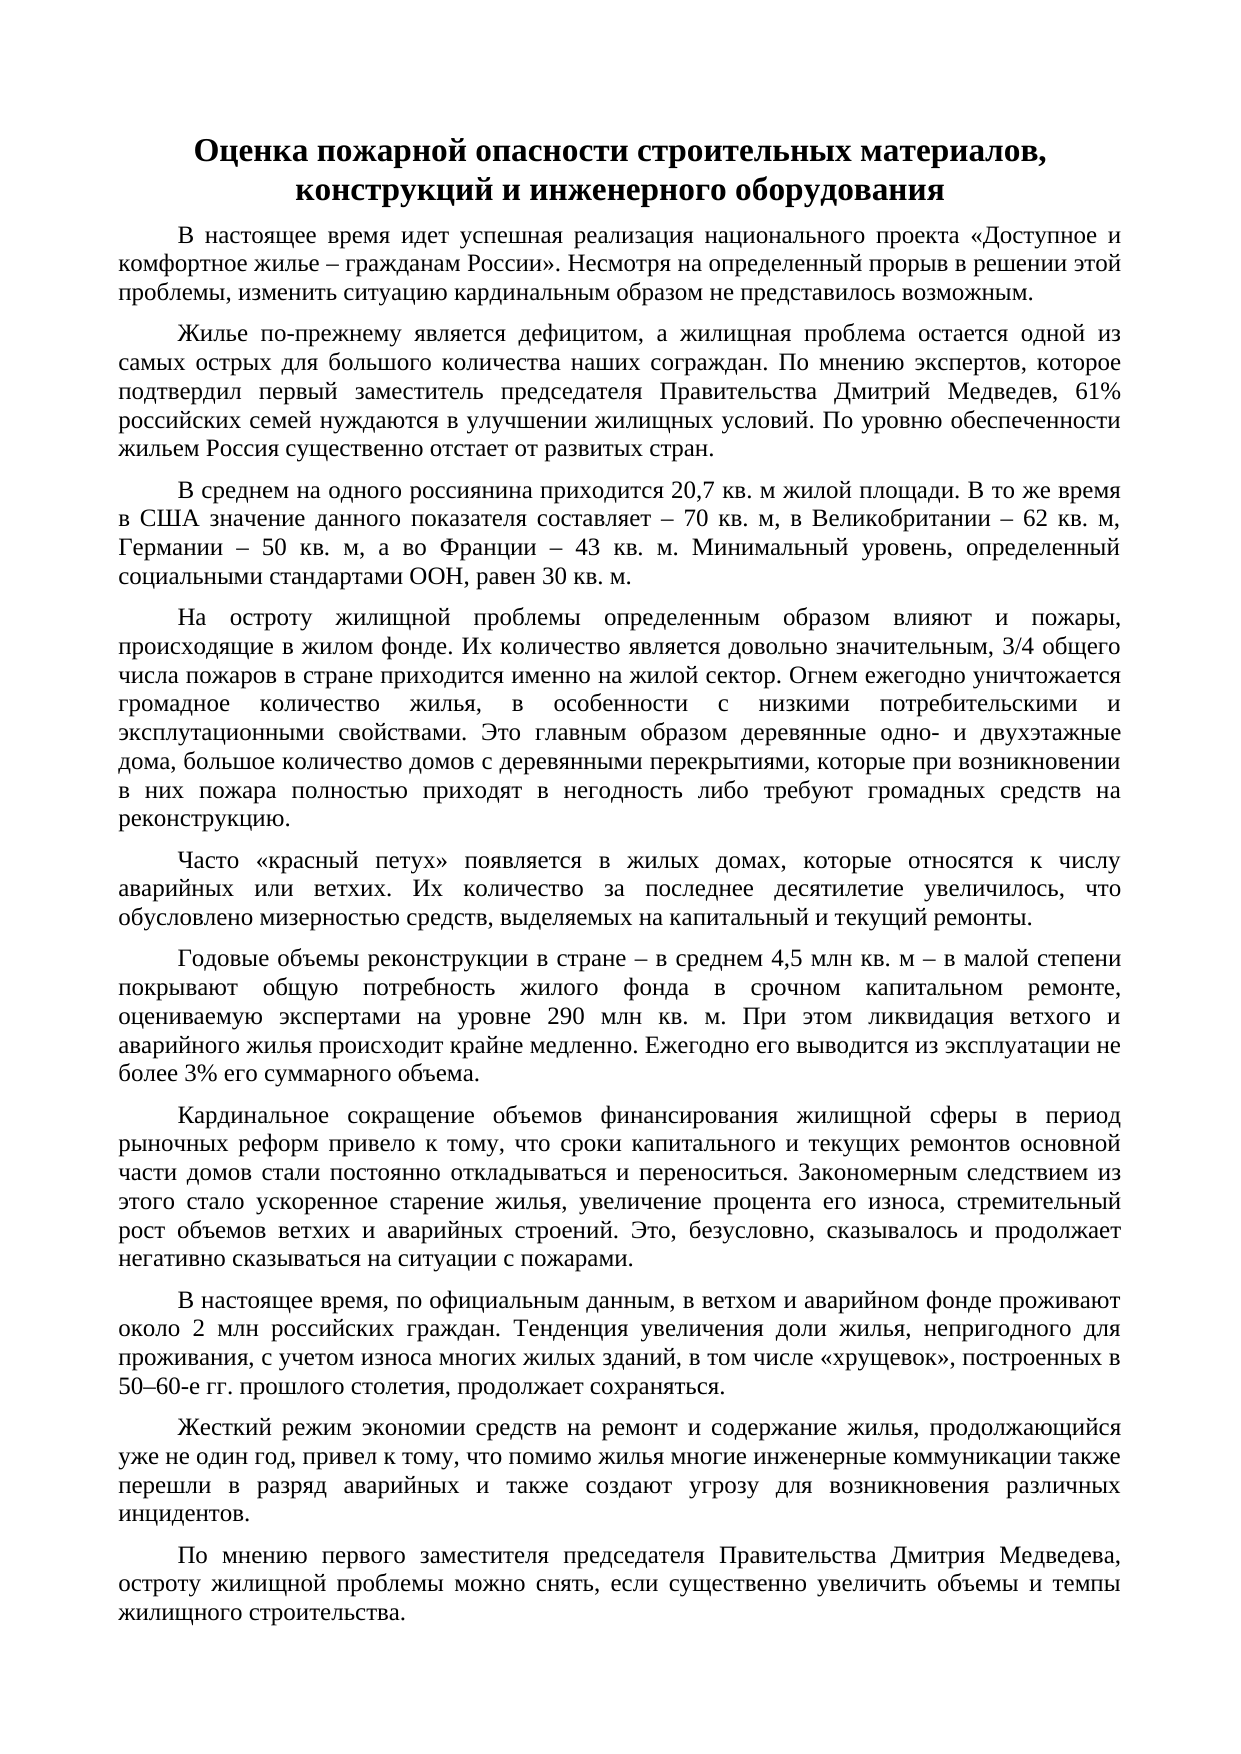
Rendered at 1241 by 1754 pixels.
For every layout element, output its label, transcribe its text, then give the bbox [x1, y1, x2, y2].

text В настоящее время идет успешная реализация национального проекта «Доступное и комфортное жилье – гражданам России». Несмотря на определенный прорыв в решении этой проблемы, изменить ситуацию кардинальным образом не представилось возможным. [118, 220, 1122, 306]
text Жилье по-прежнему является дефицитом, а жилищная проблема остается одной из самых острых для большого количества наших сограждан. По мнению экспертов, которое подтвердил первый заместитель председателя Правительства Дмитрий Медведев, 61% российских семей нуждаются в улучшении жилищных условий. По уровню обеспеченности жильем Россия существенно отстает от развитых стран. [118, 318, 1122, 462]
text По мнению первого заместителя председателя Правительства Дмитрия Медведева, остроту жилищной проблемы можно снять, если существенно увеличить объемы и темпы жилищного строительства. [118, 1540, 1122, 1626]
text Оценка пожарной опасности строительных материалов, конструкций и инженерного оборудования [118, 131, 1122, 207]
text На остроту жилищной проблемы определенным образом влияют и пожары, происходящие в жилом фонде. Их количество является довольно значительным, 3/4 общего числа пожаров в стране приходится именно на жилой сектор. Огнем ежегодно уничтожается громадное количество жилья, в особенности с низкими потребительскими и эксплутационными свойствами. Это главным образом деревянные одно- и двухэтажные дома, большое количество домов с деревянными перекрытиями, которые при возникновении в них пожара полностью приходят в негодность либо требуют громадных средств на реконструкцию. [118, 602, 1122, 832]
text Часто «красный петух» появляется в жилых домах, которые относятся к числу аварийных или ветхих. Их количество за последнее десятилетие увеличилось, что обусловлено мизерностью средств, выделяемых на капитальный и текущий ремонты. [118, 845, 1122, 931]
text Кардинальное сокращение объемов финансирования жилищной сферы в период рыночных реформ привело к тому, что сроки капитального и текущих ремонтов основной части домов стали постоянно откладываться и переноситься. Закономерным следствием из этого стало ускоренное старение жилья, увеличение процента его износа, стремительный рост объемов ветхих и аварийных строений. Это, безусловно, сказывалось и продолжает негативно сказываться на ситуации с пожарами. [118, 1100, 1122, 1272]
text В среднем на одного россиянина приходится 20,7 кв. м жилой площади. В то же время в США значение данного показателя составляет – 70 кв. м, в Великобритании – 62 кв. м, Германии – 50 кв. м, а во Франции – 43 кв. м. Минимальный уровень, определенный социальными стандартами ООН, равен 30 кв. м. [118, 475, 1122, 590]
text В настоящее время, по официальным данным, в ветхом и аварийном фонде проживают около 2 млн российских граждан. Тенденция увеличения доли жилья, непригодного для проживания, с учетом износа многих жилых зданий, в том числе «хрущевок», построенных в 50–60-е гг. прошлого столетия, продолжает сохраняться. [118, 1285, 1122, 1400]
text Годовые объемы реконструкции в стране – в среднем 4,5 млн кв. м – в малой степени покрывают общую потребность жилого фонда в срочном капитальном ремонте, оцениваемую экспертами на уровне 290 млн кв. м. При этом ликвидация ветхого и аварийного жилья происходит крайне медленно. Ежегодно его выводится из эксплуатации не более 3% его суммарного объема. [118, 943, 1122, 1087]
text Жесткий режим экономии средств на ремонт и содержание жилья, продолжающийся уже не один год, привел к тому, что помимо жилья многие инженерные коммуникации также перешли в разряд аварийных и также создают угрозу для возникновения различных инцидентов. [118, 1412, 1122, 1527]
